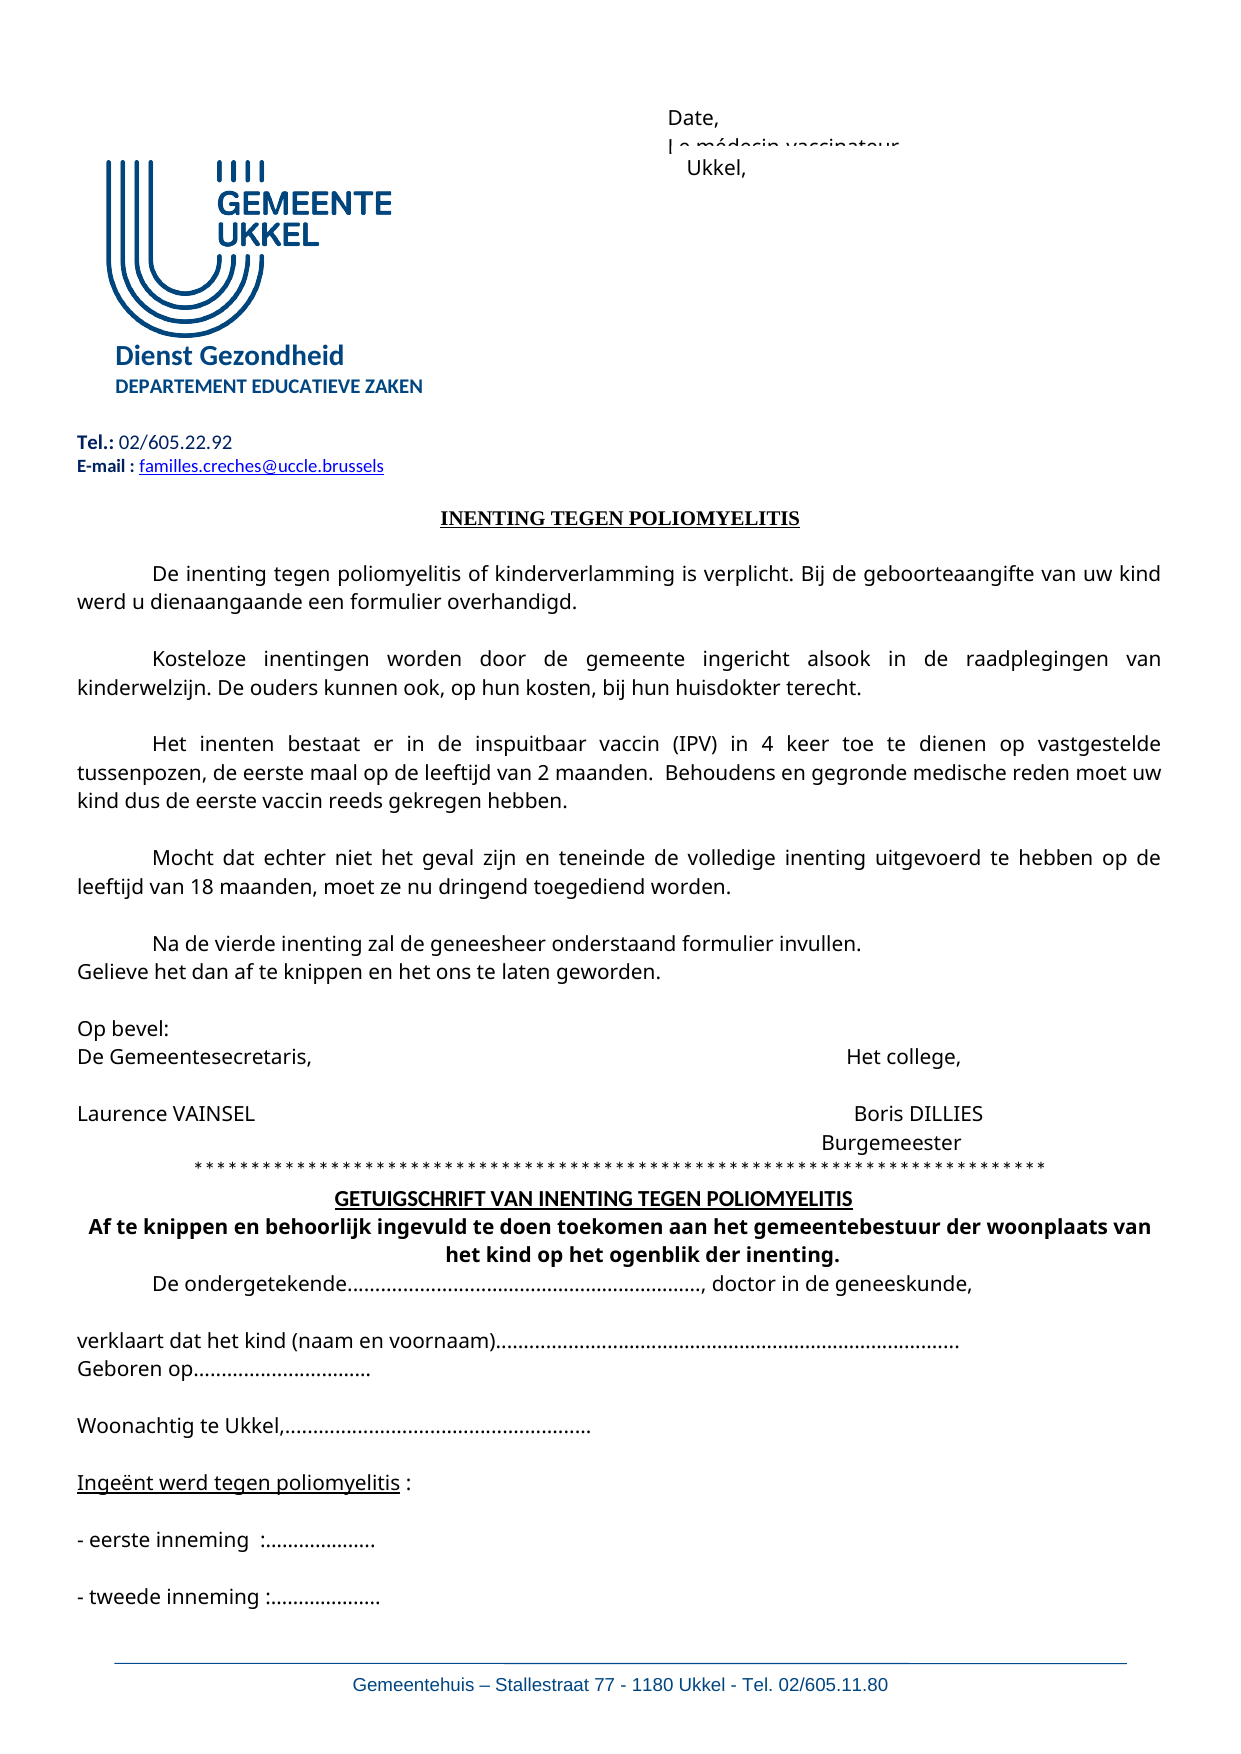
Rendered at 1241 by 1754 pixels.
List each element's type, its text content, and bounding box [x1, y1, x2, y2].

text Ingeënt werd tegen poliomyelitis : [77, 1468, 1163, 1497]
text Gelieve het dan af te knippen en het ons te laten geworden. [77, 957, 1163, 986]
text De Gemeentesecretaris, Het college, [77, 1042, 1163, 1071]
text De ondergetekende.........................………………………………..., doctor in de geneeskunde, [77, 1269, 1163, 1297]
text Laurence VAINSEL Boris DILLIES [77, 1099, 1163, 1128]
text - tweede inneming :……………….. [77, 1582, 1163, 1610]
text Kosteloze inentingen worden door de gemeente ingericht alsook in de raadplegingen van kinderwelzijn. De ouders kunnen ook, op hun kosten, bij hun huisdokter terecht. [77, 644, 1163, 701]
text verklaart dat het kind (naam en voornaam).......................…………………………………………............. [77, 1326, 1163, 1354]
text Tel.: 02/605.22.92 E-mail : familles.creches@uccle.brussels [77, 429, 1163, 477]
text Burgemeester [77, 1128, 1163, 1156]
text Geboren op..........................…… [77, 1354, 1163, 1383]
text Op bevel: [77, 1014, 1163, 1042]
text Mocht dat echter niet het geval zijn en teneinde de volledige inenting uitgevoerd te hebben op de leeftijd van 18 maanden, moet ze nu dringend toegediend worden. [77, 843, 1163, 900]
subtitle INENTING TEGEN POLIOMYELITIS [77, 506, 1163, 530]
text Woonachtig te Ukkel,....................................................... [77, 1411, 1163, 1440]
text Date, [77, 103, 1163, 132]
text Na de vierde inenting zal de geneesheer onderstaand formulier invullen. [77, 929, 1163, 957]
subtitle Af te knippen en behoorlijk ingevuld te doen toekomen aan het gemeentebestuur der woonplaats van het kind op het ogenblik der inenting. [77, 1212, 1163, 1269]
text *************************************************************************** [77, 1156, 1163, 1184]
text De inenting tegen poliomyelitis of kinderverlamming is verplicht. Bij de geboorteaangifte van uw kind werd u dienaangaande een formulier overhandigd. [77, 559, 1163, 616]
picture [106, 160, 392, 338]
text Het inenten bestaat er in de inspuitbaar vaccin (IPV) in 4 keer toe te dienen op vastgestelde tussenpozen, de eerste maal op de leeftijd van 2 maanden. Behoudens en gegronde medische reden moet uw kind dus de eerste vaccin reeds gekregen hebben. [77, 729, 1163, 815]
text GETUIGSCHRIFT VAN INENTING TEGEN POLIOMYELITIS [77, 1184, 1163, 1212]
text Le médecin-vaccinateur, [77, 132, 1163, 160]
text Dienst Gezondheid [115, 337, 1163, 373]
text DEPARTEMENT EDUCATIEVE ZAKEN [115, 373, 1163, 398]
text - eerste inneming :……………….. [77, 1525, 1163, 1553]
